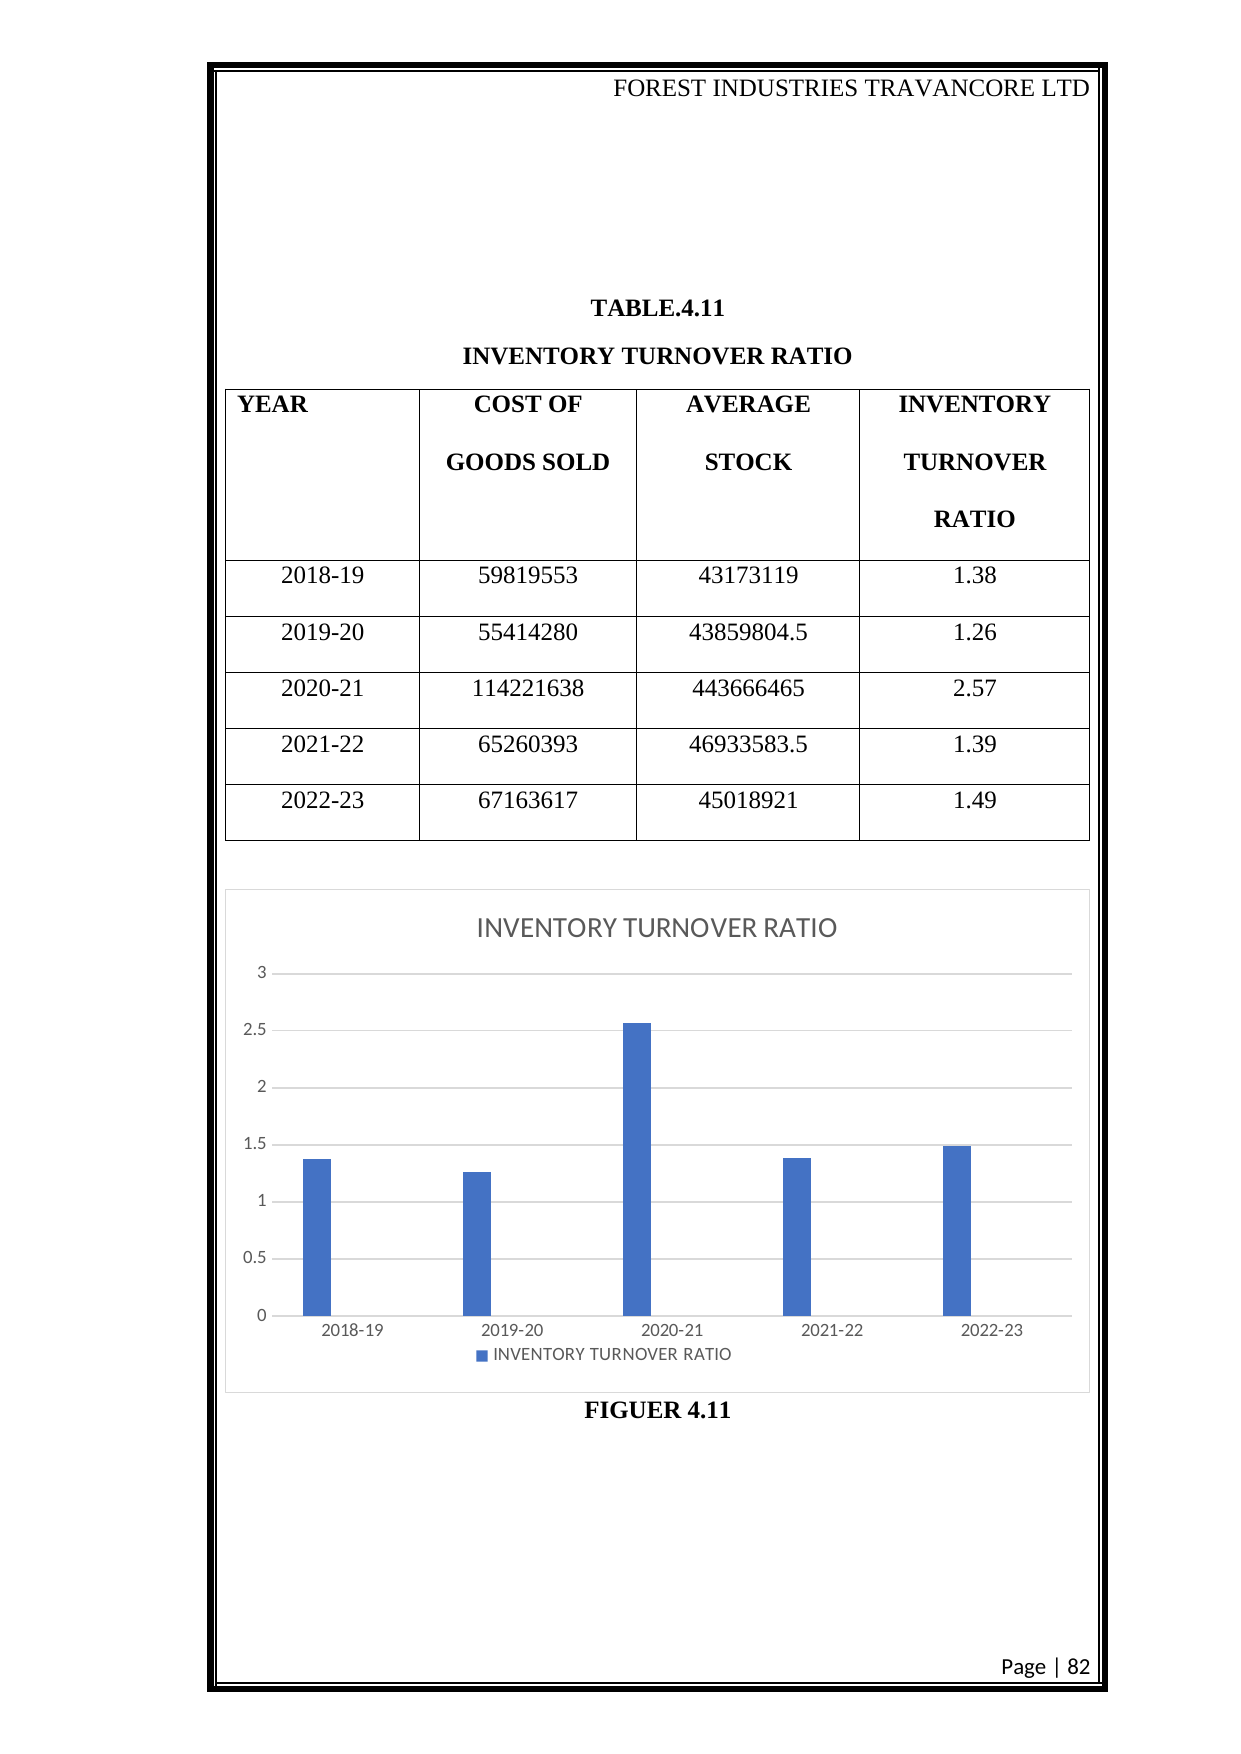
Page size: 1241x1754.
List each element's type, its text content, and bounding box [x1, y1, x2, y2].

table_cell 65260393 [420, 729, 636, 784]
table_cell 1.49 [860, 785, 1089, 840]
table_cell 2022-23 [226, 785, 419, 840]
table_header AVERAGE STOCK [637, 390, 859, 559]
table_cell 1.26 [860, 617, 1089, 672]
table_header INVENTORY TURNOVER RATIO [860, 390, 1089, 559]
table_cell 43859804.5 [637, 617, 859, 672]
text INVENTORY TURNOVER RATIO [225, 341, 1090, 369]
table_header YEAR [226, 390, 419, 559]
table_cell 2019-20 [226, 617, 419, 672]
table_cell 2018-19 [226, 561, 419, 616]
table_cell 59819553 [420, 561, 636, 616]
table_header COST OF GOODS SOLD [420, 390, 636, 559]
table_cell 1.39 [860, 729, 1089, 784]
text TABLE.4.11 [225, 293, 1090, 322]
table_cell 1.38 [860, 561, 1089, 616]
table_cell 2021-22 [226, 729, 419, 784]
table_cell 67163617 [420, 785, 636, 840]
table_cell 2020-21 [226, 673, 419, 728]
text FIGUER 4.11 [225, 1393, 1090, 1424]
table_cell 443666465 [637, 673, 859, 728]
table_cell 45018921 [637, 785, 859, 840]
table_cell 43173119 [637, 561, 859, 616]
table_cell 2.57 [860, 673, 1089, 728]
table_cell 114221638 [420, 673, 636, 728]
table_cell 55414280 [420, 617, 636, 672]
table_cell 46933583.5 [637, 729, 859, 784]
